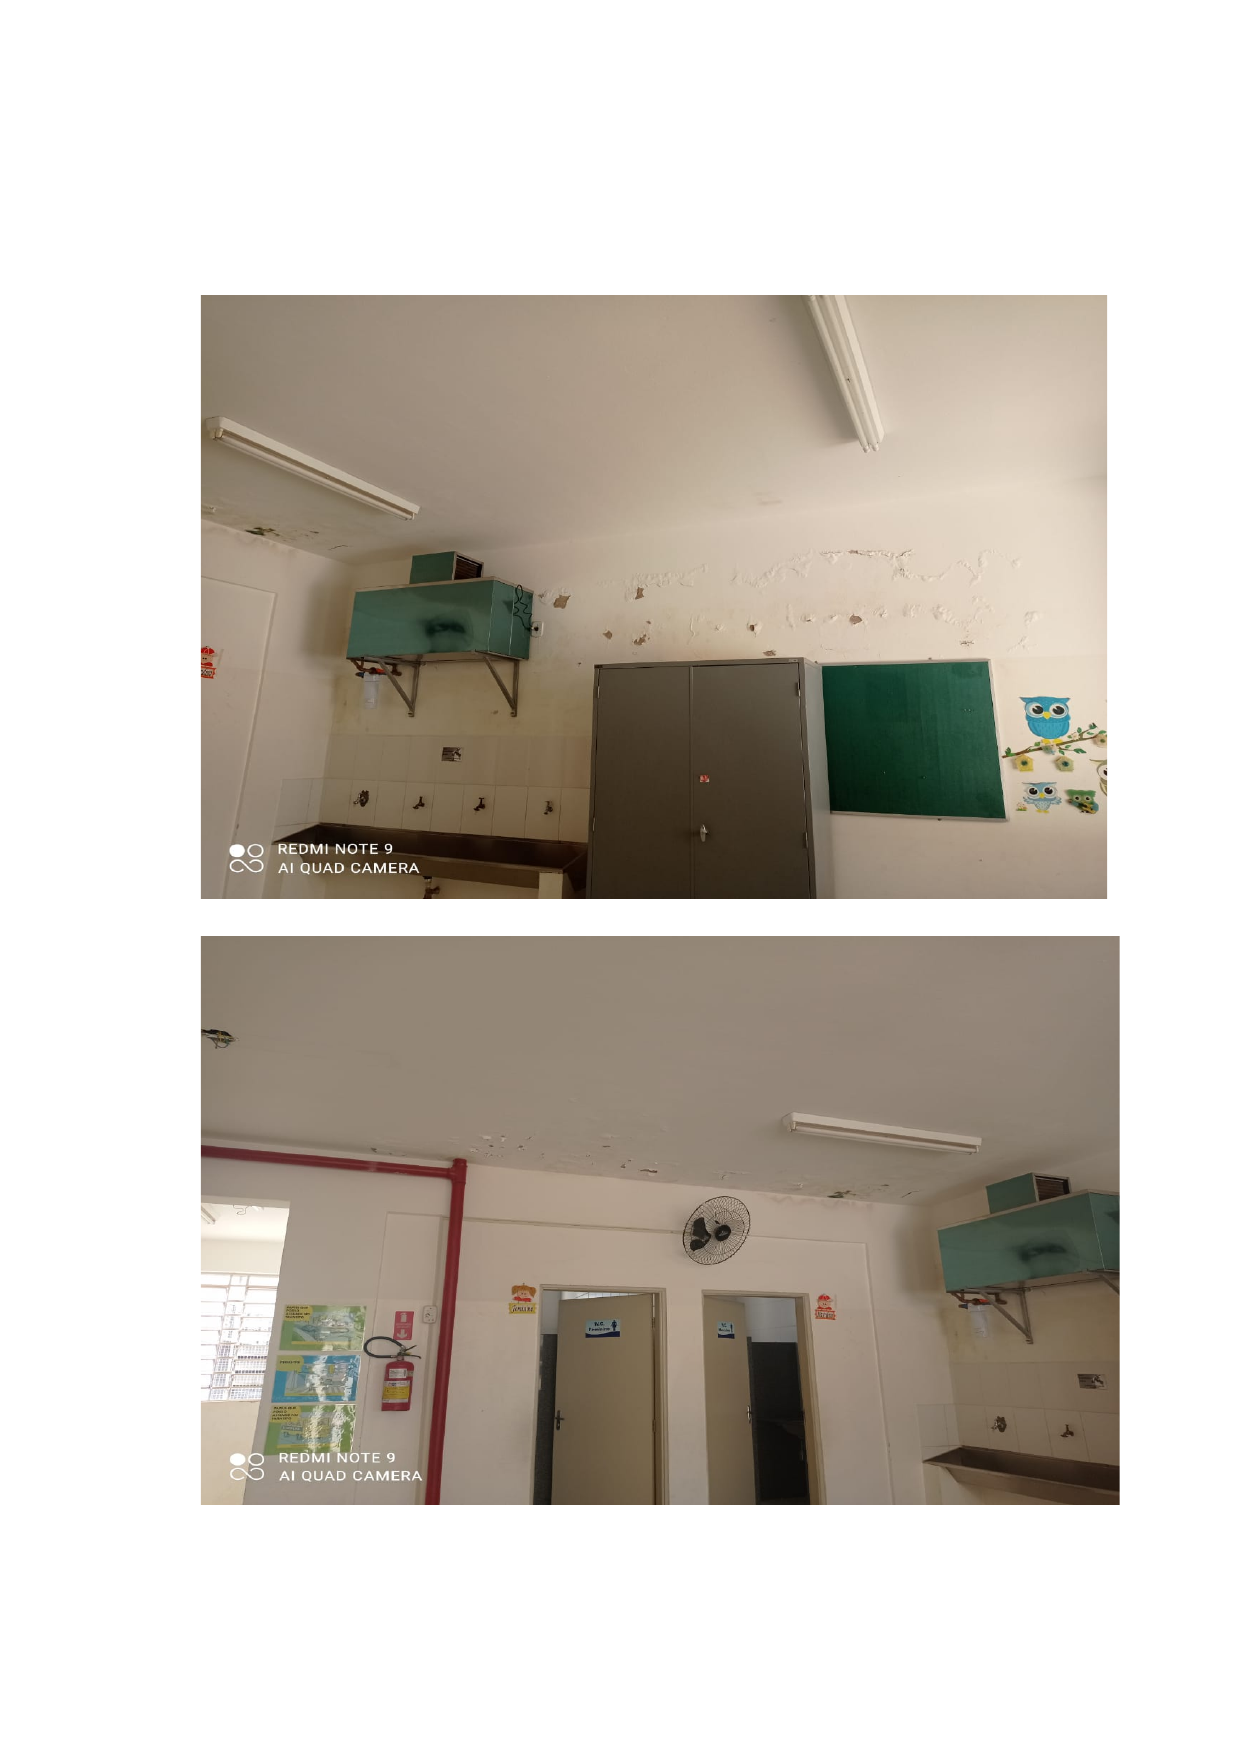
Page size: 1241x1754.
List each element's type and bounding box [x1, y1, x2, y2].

picture [200, 295, 1108, 899]
picture [200, 936, 1120, 1505]
